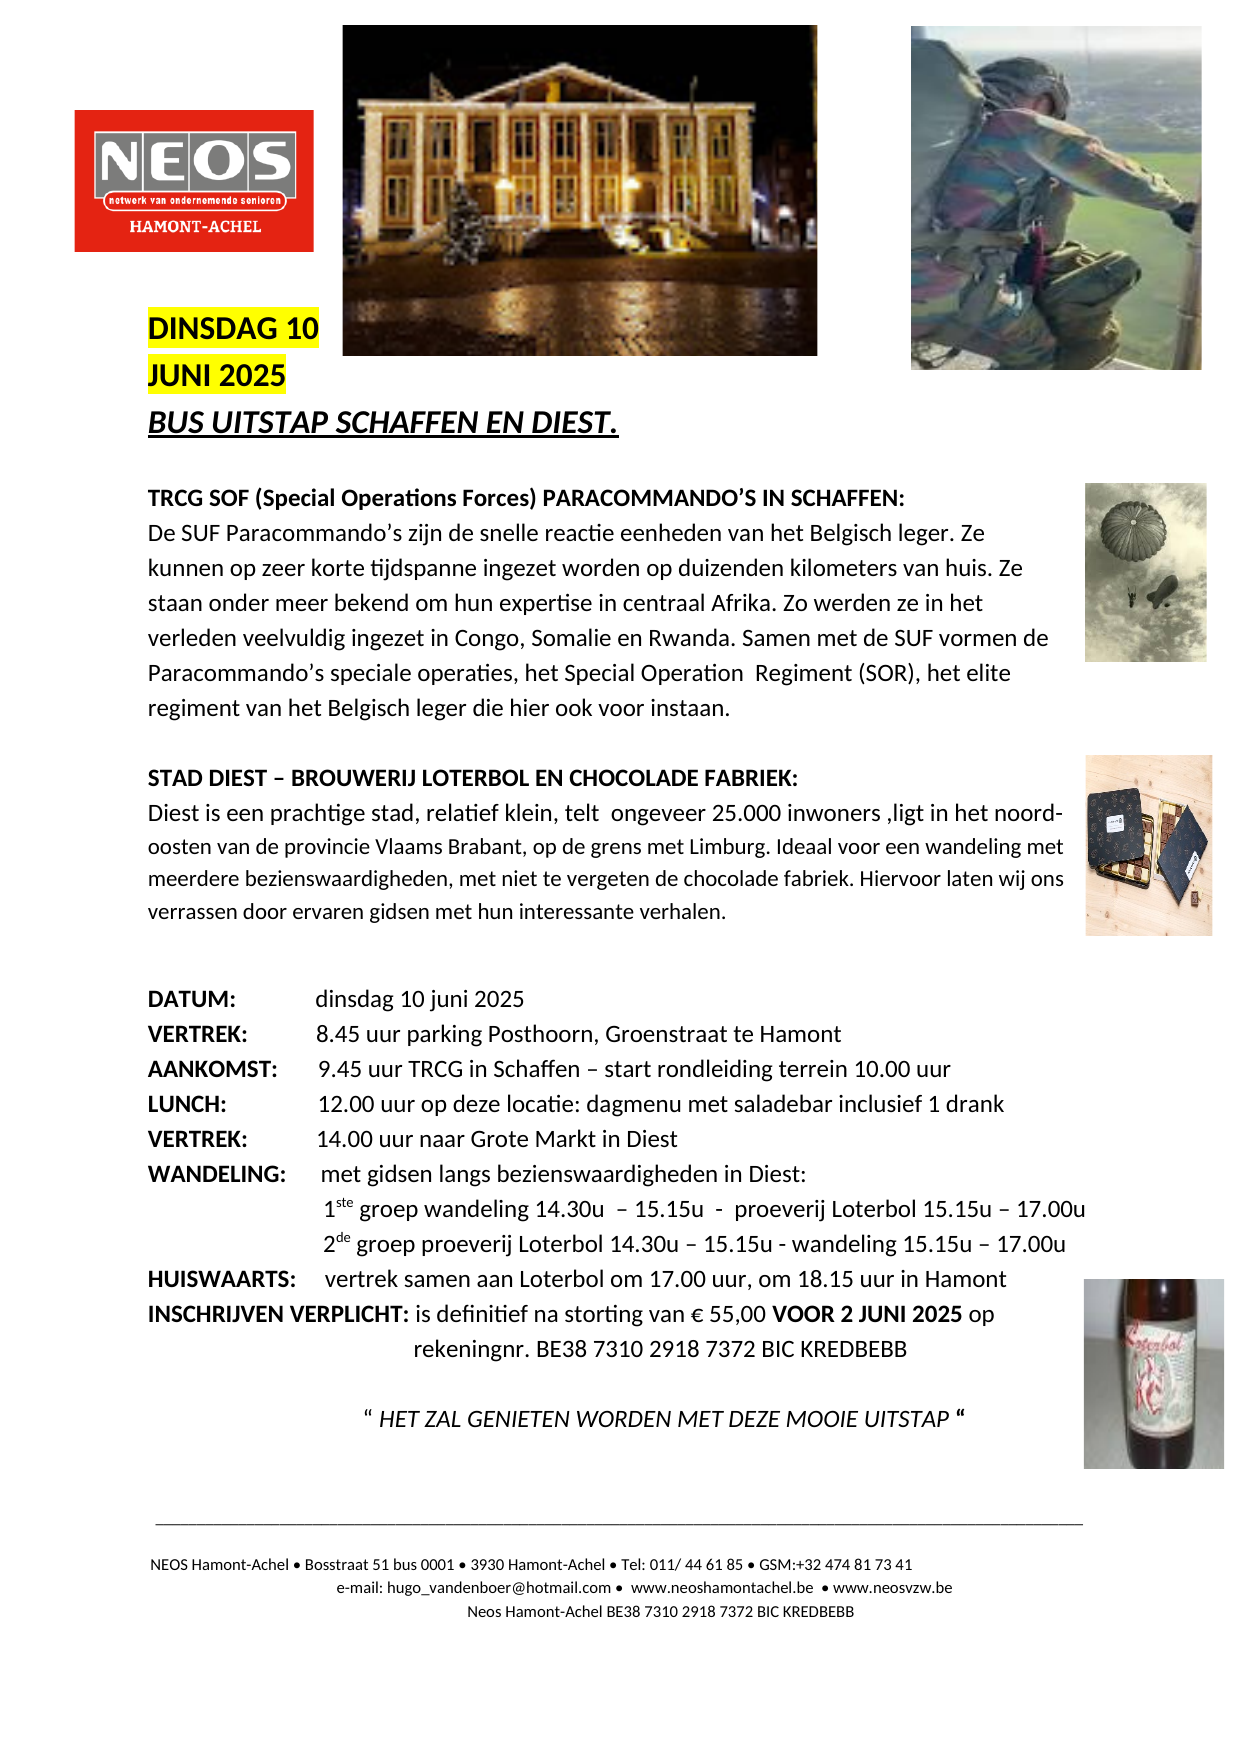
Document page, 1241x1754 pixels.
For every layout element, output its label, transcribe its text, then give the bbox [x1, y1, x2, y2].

picture [72, 110, 313, 251]
text TRCG SOF (Special Operations Forces) PARACOMMANDO’S IN SCHAFFEN: [148, 482, 1093, 513]
text DATUM: dinsdag 10 juni 2025 [148, 983, 1093, 1014]
text Diest is een prachtige stad, relatief klein, telt ongeveer 25.000 inwoners ,ligt in het noord- [148, 797, 1085, 828]
text AANKOMST: 9.45 uur TRCG in Schaffen – start rondleiding terrein 10.00 uur [148, 1053, 1093, 1084]
text oosten van de provincie Vlaams Brabant, op de grens met Limburg. Ideaal voor een wandeling met meerdere bezienswaardigheden, met niet te vergeten de chocolade fabriek. Hiervoor laten wij ons verrassen door ervaren gidsen met hun interessante verhalen. [148, 832, 1085, 925]
text 1ste groep wandeling 14.30u – 15.15u - proeverij Loterbol 15.15u – 17.00u [148, 1193, 1093, 1224]
text INSCHRIJVEN VERPLICHT: is definitief na storting van € 55,00 VOOR 2 JUNI 2025 op [148, 1298, 1083, 1329]
text HUISWAARTS: vertrek samen aan Loterbol om 17.00 uur, om 18.15 uur in Hamont [148, 1263, 1093, 1294]
text BUS UITSTAP SCHAFFEN EN DIEST. [148, 401, 1093, 441]
text LUNCH: 12.00 uur op deze locatie: dagmenu met saladebar inclusief 1 drank [148, 1088, 1093, 1119]
text WANDELING: met gidsen langs bezienswaardigheden in Diest: [148, 1158, 1093, 1189]
text 2de groep proeverij Loterbol 14.30u – 15.15u - wandeling 15.15u – 17.00u [148, 1228, 1093, 1259]
text STAD DIEST – BROUWERIJ LOTERBOL EN CHOCOLADE FABRIEK: [148, 762, 1085, 793]
text rekeningnr. BE38 7310 2918 7372 BIC KREDBEBB [148, 1333, 1083, 1364]
picture [911, 26, 1202, 370]
text “ HET ZAL GENIETEN WORDEN MET DEZE MOOIE UITSTAP “ [148, 1403, 1083, 1434]
picture [1085, 755, 1214, 934]
picture [1083, 1279, 1225, 1469]
text VERTREK: 8.45 uur parking Posthoorn, Groenstraat te Hamont [148, 1018, 1093, 1049]
text De SUF Paracommando’s zijn de snelle reactie eenheden van het Belgisch leger. Ze kunnen op zeer korte tijdspanne ingezet worden op duizenden kilometers van huis. Ze staan onder meer bekend om hun expertise in centraal Afrika. Zo werden ze in het verleden veelvuldig ingezet in Congo, Somalie en Rwanda. Samen met de SUF vormen de Paracommando’s speciale operaties, het Special Operation Regiment (SOR), het elite regiment van het Belgisch leger die hier ook voor instaan. [148, 517, 1093, 723]
picture [1085, 483, 1207, 662]
picture [342, 25, 818, 356]
text VERTREK: 14.00 uur naar Grote Markt in Diest [148, 1123, 1093, 1154]
text DINSDAG 10 JUNI 2025 [148, 301, 1093, 394]
